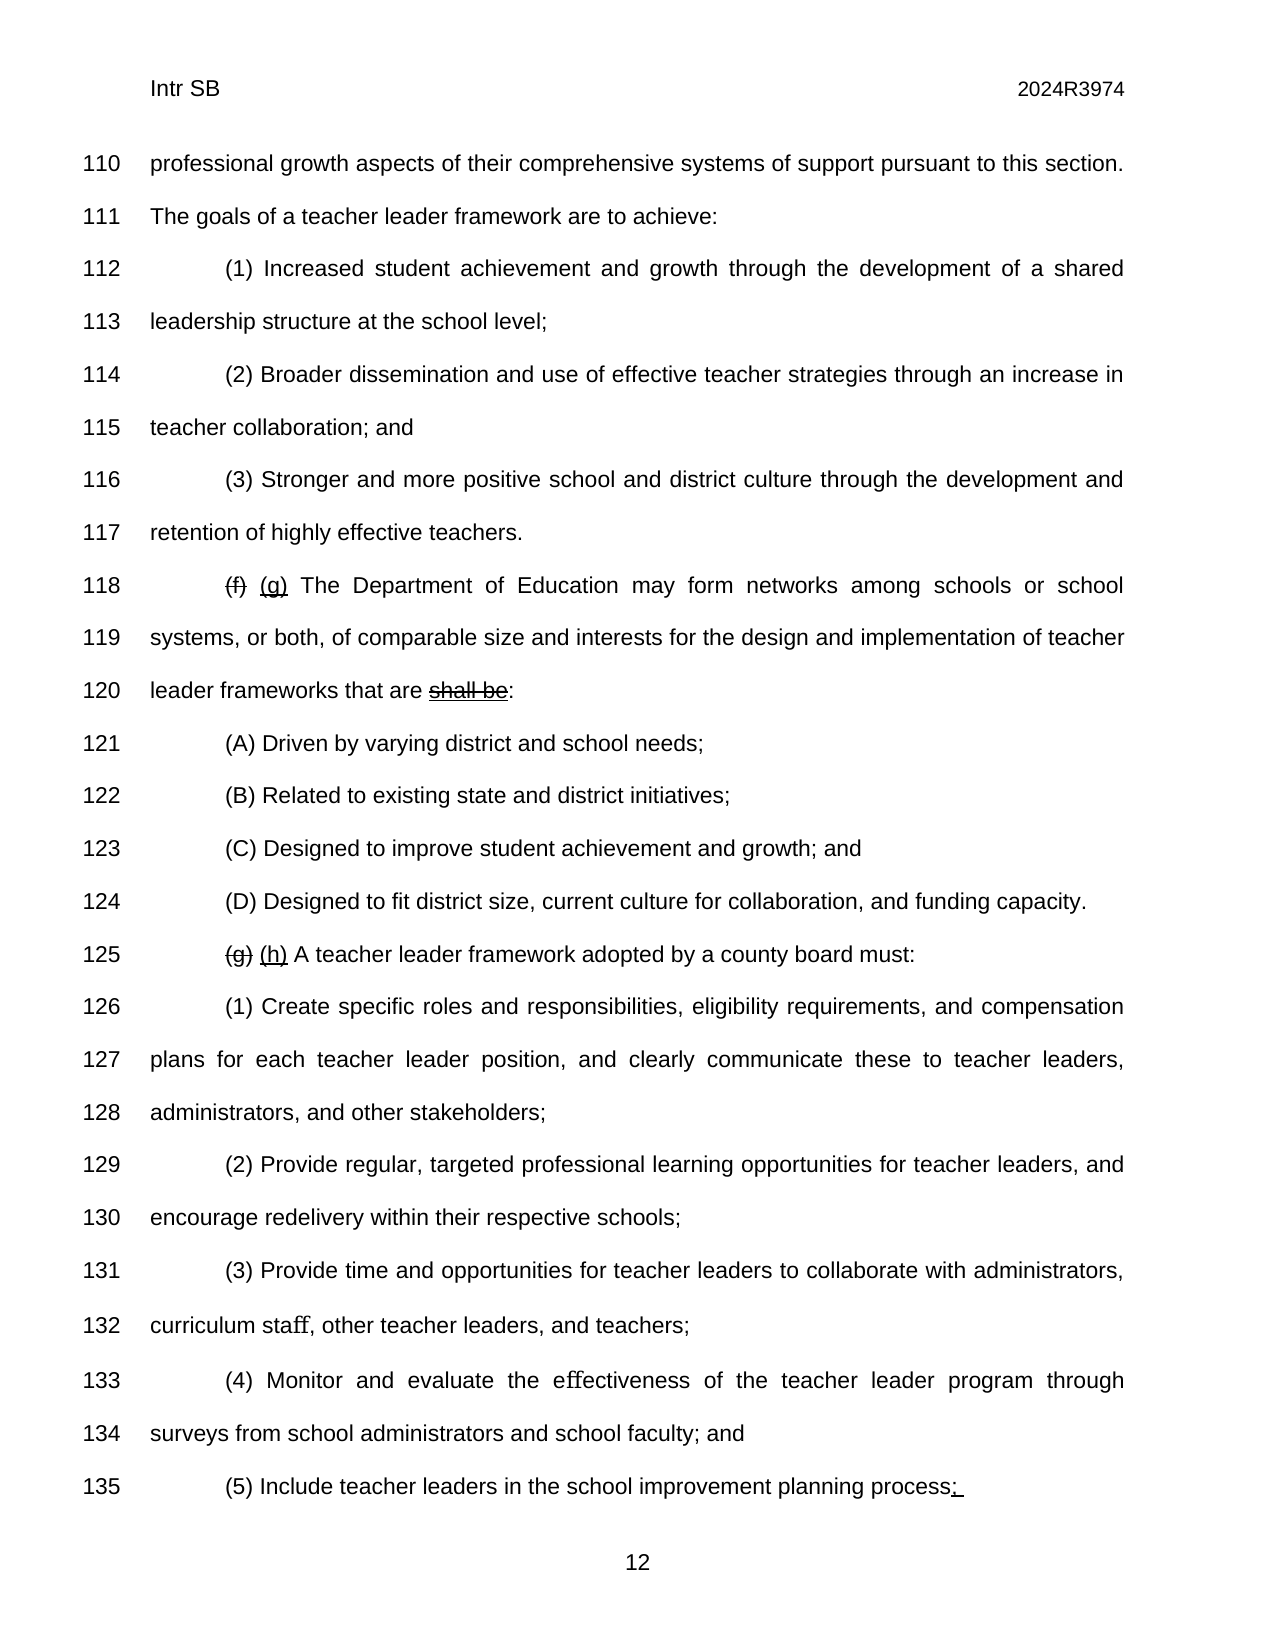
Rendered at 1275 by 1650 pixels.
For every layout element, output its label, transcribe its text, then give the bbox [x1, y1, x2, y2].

text (C) Designed to improve student achievement and growth; and [150, 835, 1125, 862]
text (4) Monitor and evaluate the eﬀectiveness of the teacher leader program through surveys from school administrators and school faculty; and [150, 1366, 1125, 1446]
text (g) (h) A teacher leader framework adopted by a county board must: [150, 941, 1125, 967]
text (2) Broader dissemination and use of effective teacher strategies through an increase in teacher collaboration; and [150, 361, 1125, 440]
text (3) Stronger and more positive school and district culture through the development and retention of highly effective teachers. [150, 466, 1125, 545]
text (f) (g) The Department of Education may form networks among schools or school systems, or both, of comparable size and interests for the design and implementation of teacher leader frameworks that are shall be: [150, 572, 1125, 703]
text (2) Provide regular, targeted professional learning opportunities for teacher leaders, and encourage redelivery within their respective schools; [150, 1151, 1125, 1231]
text (B) Related to existing state and district initiatives; [150, 782, 1125, 809]
text (1) Create speciﬁc roles and responsibilities, eligibility requirements, and compensation plans for each teacher leader position, and clearly communicate these to teacher leaders, administrators, and other stakeholders; [150, 993, 1125, 1125]
text (1) Increased student achievement and growth through the development of a shared leadership structure at the school level; [150, 255, 1125, 334]
text (D) Designed to ﬁt district size, current culture for collaboration, and funding capacity. [150, 888, 1125, 914]
text (3) Provide time and opportunities for teacher leaders to collaborate with administrators, curriculum staﬀ, other teacher leaders, and teachers; [150, 1257, 1125, 1338]
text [150, 150, 1125, 229]
text (A) Driven by varying district and school needs; [150, 730, 1125, 756]
text (5) Include teacher leaders in the school improvement planning process; [150, 1473, 1125, 1499]
